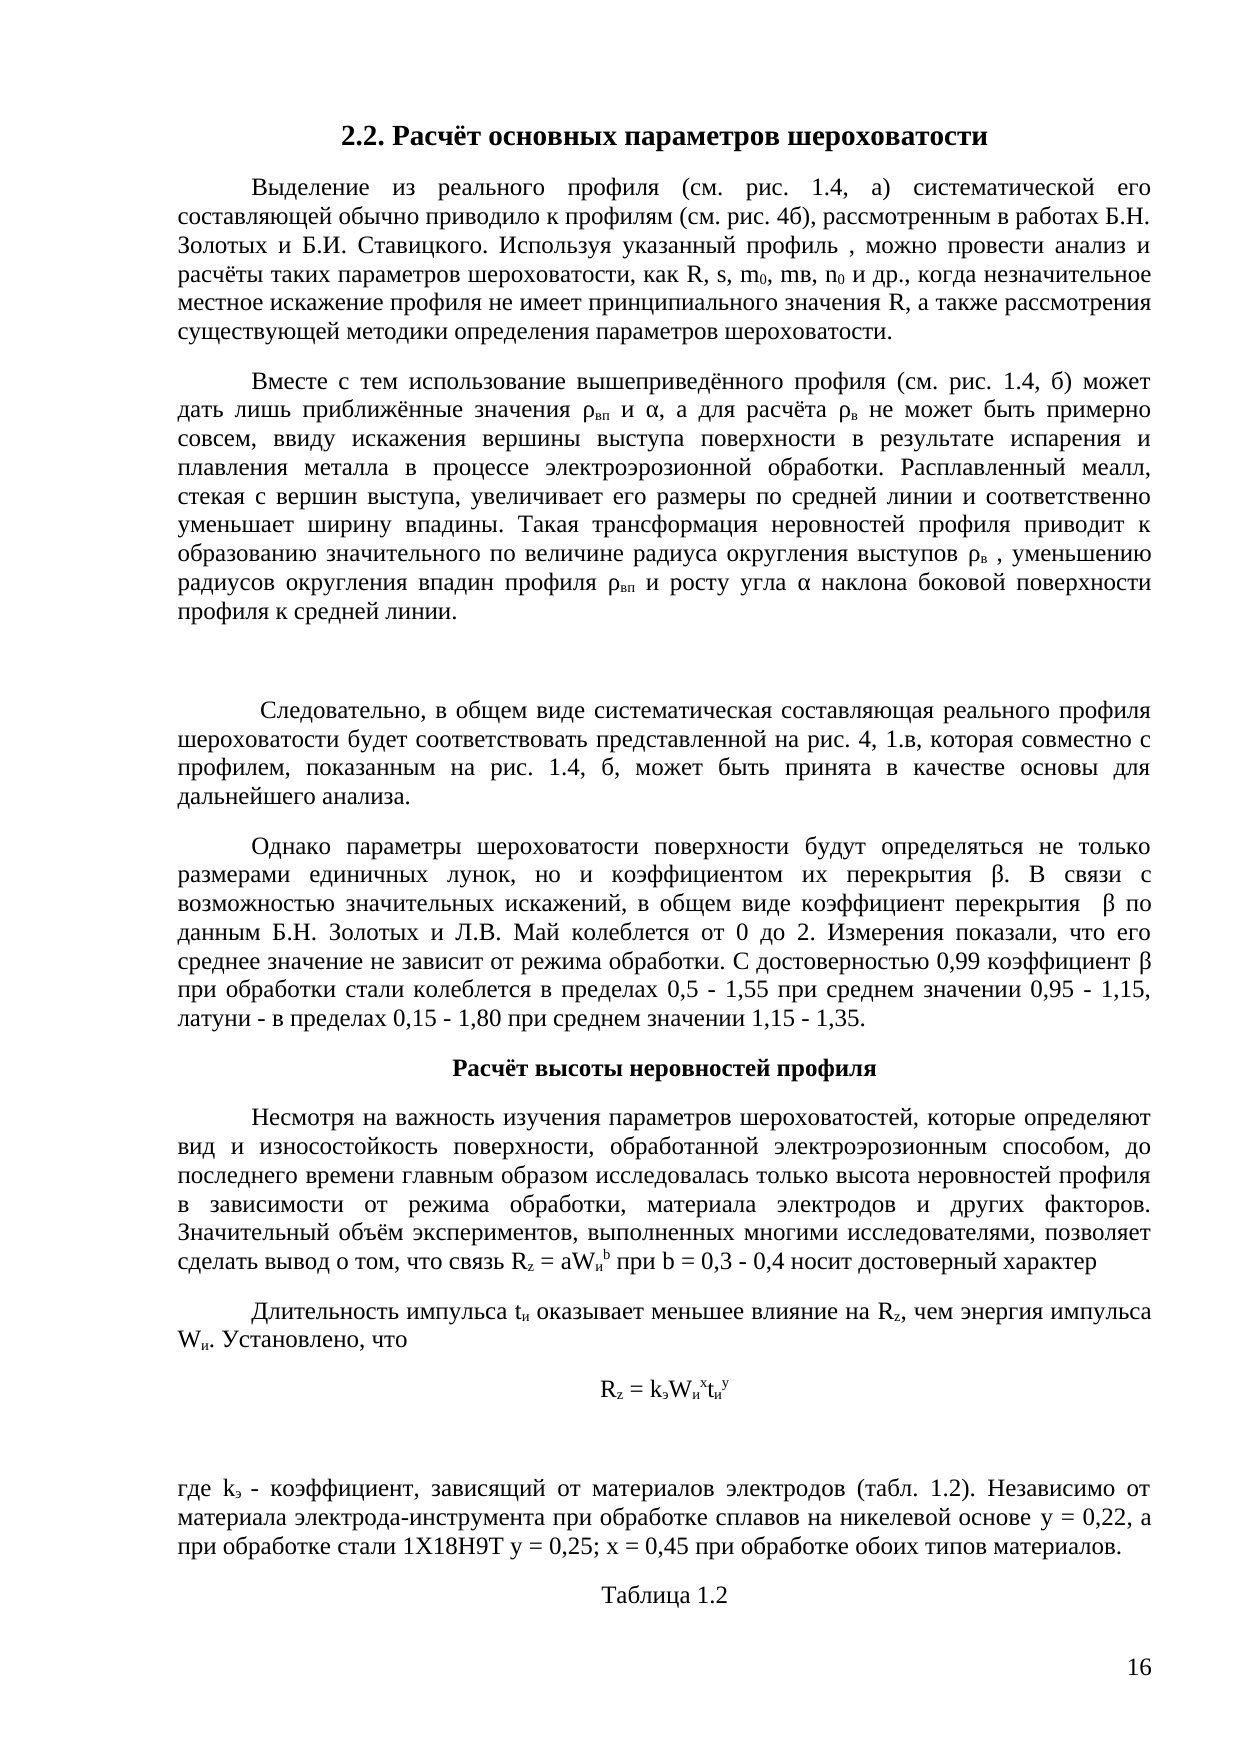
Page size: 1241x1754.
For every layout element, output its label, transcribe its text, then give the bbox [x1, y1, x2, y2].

text 2.2. Расчёт основных параметров шероховатости [177, 118, 1152, 152]
text Вместе с тем использование вышеприведённого профиля (см. рис. 1.4, б) может дать лишь приближённые значения ρвп и α, а для расчёта ρв не может быть примерно совсем, ввиду искажения вершины выступа поверхности в результате испарения и плавления металла в процессе электроэрозионной обработки. Расплавленный меалл, стекая с вершин выступа, увеличивает его размеры по средней линии и соответственно уменьшает ширину впадины. Такая трансформация неровностей профиля приводит к образованию значительного по величине радиуса округления выступов ρв , уменьшению радиусов округления впадин профиля ρвп и росту угла α наклона боковой поверхности профиля к средней линии. [177, 366, 1152, 624]
text Однако параметры шероховатости поверхности будут определяться не только размерами единичных лунок, но и коэффициентом их перекрытия β. В связи с возможностью значительных искажений, в общем виде коэффициент перекрытия β по данным Б.Н. Золотых и Л.В. Май колеблется от 0 до 2. Измерения показали, что его среднее значение не зависит от режима обработки. С достоверностью 0,99 коэффициент β при обработки стали колеблется в пределах 0,5 - 1,55 при среднем значении 0,95 - 1,15, латуни - в пределах 0,15 - 1,80 при среднем значении 1,15 - 1,35. [177, 831, 1152, 1032]
text Расчёт высоты неровностей профиля [177, 1053, 1152, 1082]
text Следовательно, в общем виде систематическая составляющая реального профиля шероховатости будет соответствовать представленной на рис. 4, 1.в, которая совместно с профилем, показанным на рис. 1.4, б, может быть принята в качестве основы для дальнейшего анализа. [177, 695, 1152, 810]
text Rz = kэWиxtиy [177, 1374, 1152, 1403]
text где kэ - коэффициент, зависящий от материалов электродов (табл. 1.2). Независимо от материала электрода-инструмента при обработке сплавов на никелевой основе y = 0,22, а при обработке стали 1Х18Н9Т y = 0,25; x = 0,45 при обработке обоих типов материалов. [177, 1473, 1152, 1559]
text Выделение из реального профиля (см. рис. 1.4, а) систематической его составляющей обычно приводило к профилям (см. рис. 4б), рассмотренным в работах Б.Н. Золотых и Б.И. Ставицкого. Используя указанный профиль , можно провести анализ и расчёты таких параметров шероховатости, как R, s, m0, mв, n0 и др., когда незначительное местное искажение профиля не имеет принципиального значения R, а также рассмотрения существующей методики определения параметров шероховатости. [177, 172, 1152, 345]
text Длительность импульса tи оказывает меньшее влияние на Rz, чем энергия импульса Wи. Установлено, что [177, 1296, 1152, 1353]
text Таблица 1.2 [177, 1580, 1152, 1609]
text Несмотря на важность изучения параметров шероховатостей, которые определяют вид и износостойкость поверхности, обработанной электроэрозионным способом, до последнего времени главным образом исследовалась только высота неровностей профиля в зависимости от режима обработки, материала электродов и других факторов. Значительный объём экспериментов, выполненных многими исследователями, позволяет сделать вывод о том, что связь Rz = aWиb при b = 0,3 - 0,4 носит достоверный характер [177, 1102, 1152, 1275]
